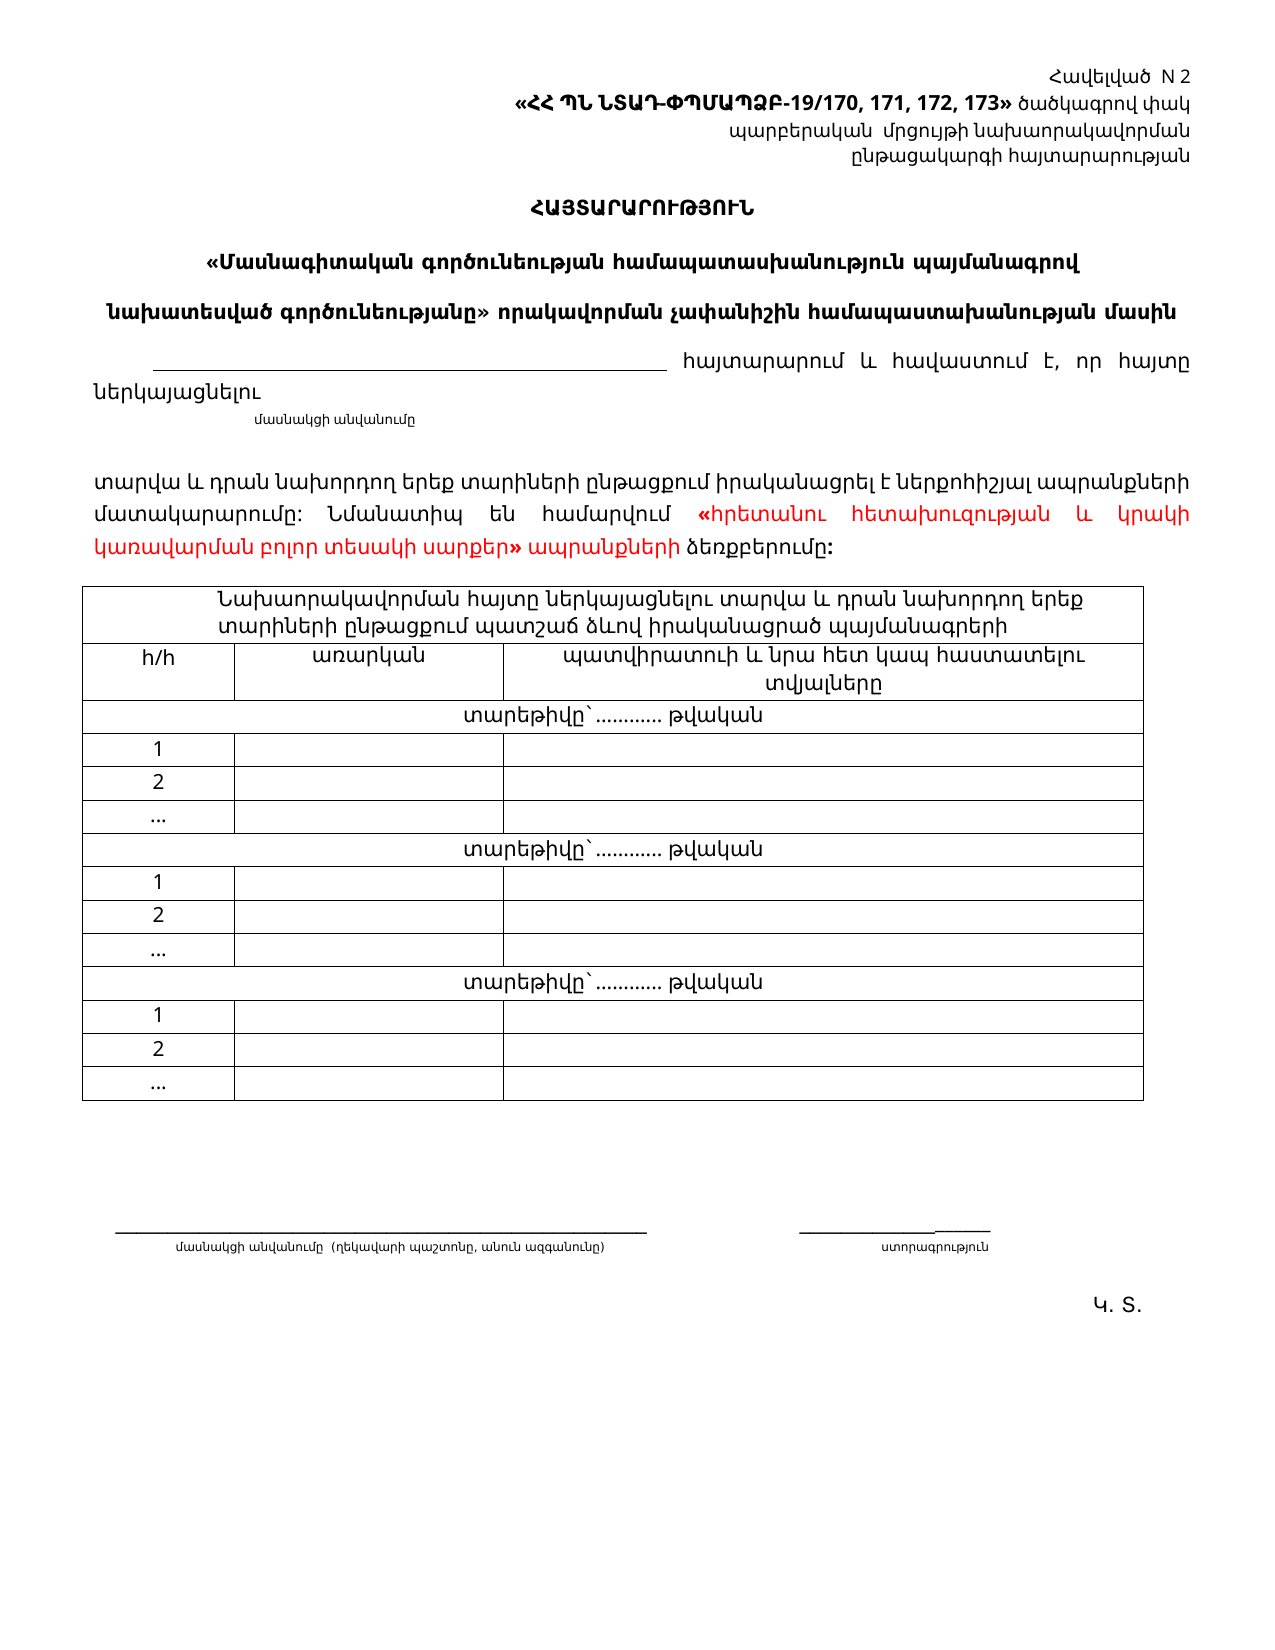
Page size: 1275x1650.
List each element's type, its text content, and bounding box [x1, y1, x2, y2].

text մասնակցի անվանումը [94, 410, 1191, 441]
table_cell [235, 1001, 503, 1033]
table_cell 2 [83, 901, 234, 933]
text տարվա և դրան նախորդող երեք տարիների ընթացքում իրականացրել է ներքոհիշյալ ապրանքների մատակարարումը: Նմանատիպ են համարվում «հրետանու հետախուզության և կրակի կառավարման բոլոր տեսակի սարքեր» ապրանքների ձեռքբերումը: [94, 467, 1191, 561]
text «Մասնագիտական գործունեության համապատասխանություն պայմանագրով [94, 247, 1191, 275]
text «ՀՀ ՊՆ ՆՏԱԴ-ՓՊՄԱՊՁԲ-19/170, 171, 172, 173» ծածկագրով փակ [94, 88, 1191, 117]
table_cell ... [83, 1067, 234, 1099]
table_cell [504, 1067, 1143, 1099]
table_cell տարեթիվը`............ թվական [83, 701, 1143, 733]
text Հավելված N 2 [94, 63, 1191, 88]
table_cell տարեթիվը`............ թվական [83, 967, 1143, 999]
table_cell հ/հ [83, 644, 234, 699]
text Կ. Տ. [94, 1293, 1191, 1346]
table_cell [504, 801, 1143, 833]
table_cell [235, 934, 503, 966]
table_cell [235, 767, 503, 799]
table_cell 1 [83, 1001, 234, 1033]
table_cell [235, 901, 503, 933]
table_cell [504, 734, 1143, 766]
table_cell 1 [83, 867, 234, 899]
text հայտարարում և հավաստում է, որ հայտը ներկայացնելու [94, 349, 1191, 406]
table_cell [504, 901, 1143, 933]
table_cell ... [83, 934, 234, 966]
table_cell [504, 1034, 1143, 1066]
table_cell [235, 867, 503, 899]
text ՀԱՅՏԱՐԱՐՈՒԹՅՈՒՆ [94, 193, 1191, 222]
table_cell [235, 734, 503, 766]
text ընթացակարգի հայտարարության [94, 142, 1191, 168]
table_cell առարկան [235, 644, 503, 699]
table_cell 1 [83, 734, 234, 766]
table_cell [235, 1067, 503, 1099]
table_cell [504, 767, 1143, 799]
text ___________________________________________________ ___________________ [94, 1207, 1191, 1236]
table_header Նախաորակավորման հայտը ներկայացնելու տարվա և դրան նախորդող երեք տարիների ընթացքում պատշաճ ձևով իրականացրած պայմանագրերի [83, 587, 1143, 642]
table_cell [235, 801, 503, 833]
text պարբերական մրցույթի նախաորակավորման [94, 117, 1191, 142]
text նախատեսված գործունեությանը» որակավորման չափանիշին համապաստախանության մասին [94, 300, 1191, 325]
table_cell տարեթիվը`............ թվական [83, 834, 1143, 866]
table_cell [504, 1001, 1143, 1033]
table_cell [504, 867, 1143, 899]
table_cell 2 [83, 1034, 234, 1066]
table_cell [504, 934, 1143, 966]
table_cell պատվիրատուի և նրա հետ կապ հաստատելու տվյալները [504, 644, 1143, 699]
table_cell 2 [83, 767, 234, 799]
text մասնակցի անվանումը (ղեկավարի պաշտոնը, անուն ազգանունը) ստորագրություն [94, 1240, 1191, 1264]
table_cell ... [83, 801, 234, 833]
table_cell [235, 1034, 503, 1066]
